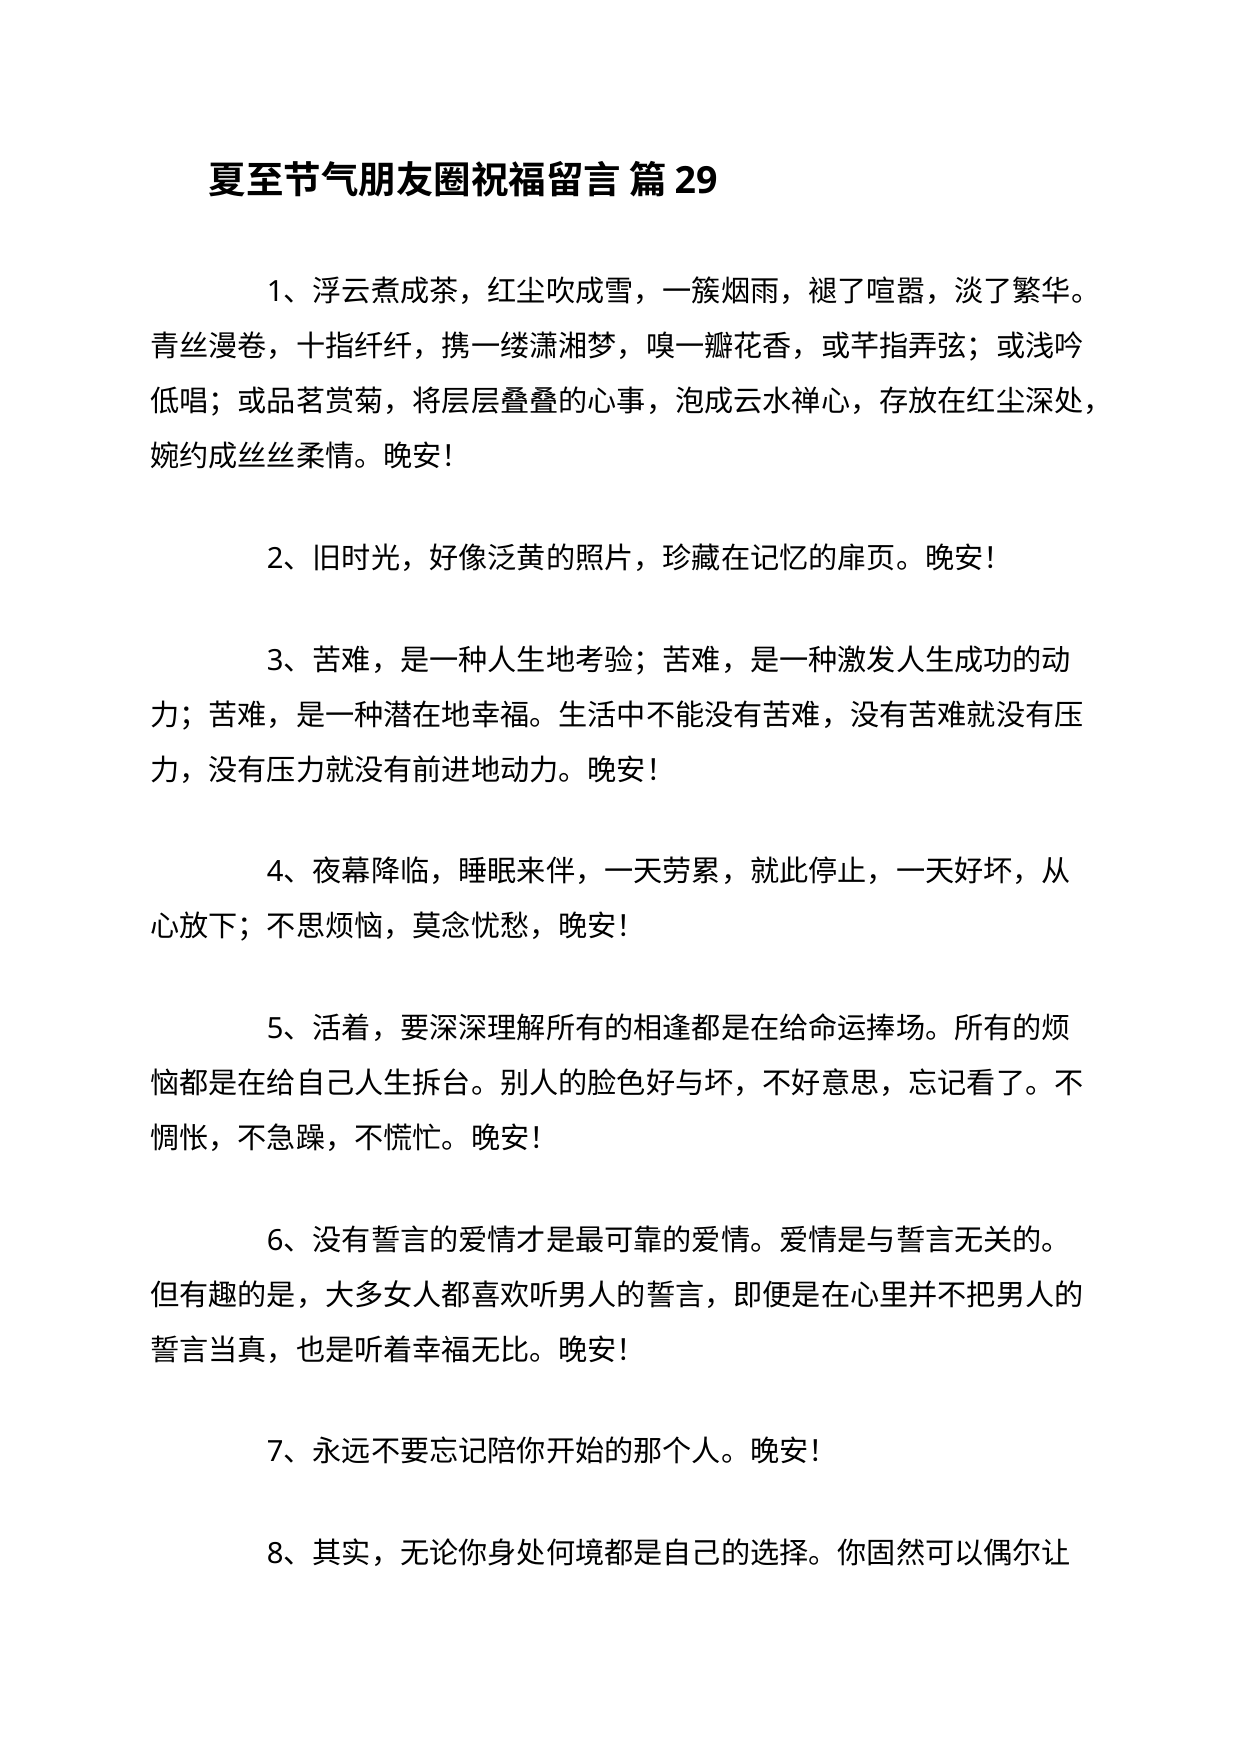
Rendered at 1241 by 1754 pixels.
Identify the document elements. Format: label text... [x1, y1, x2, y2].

text 3、苦难，是一种人生地考验；苦难，是一种激发人生成功的动力；苦难，是一种潜在地幸福。生活中不能没有苦难，没有苦难就没有压力，没有压力就没有前进地动力。晚安！ [150, 636, 1090, 788]
text 4、夜幕降临，睡眠来伴，一天劳累，就此停止，一天好坏，从心放下；不思烦恼，莫念忧愁，晚安！ [150, 848, 1090, 945]
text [150, 1530, 1090, 1572]
text 5、活着，要深深理解所有的相逢都是在给命运捧场。所有的烦恼都是在给自己人生拆台。别人的脸色好与坏，不好意思，忘记看了。不惆怅，不急躁，不慌忙。晚安！ [150, 1004, 1090, 1157]
text 2、旧时光，好像泛黄的照片，珍藏在记忆的扉页。晚安！ [150, 534, 1090, 577]
text 7、永远不要忘记陪你开始的那个人。晚安！ [150, 1428, 1090, 1470]
text 6、没有誓言的爱情才是最可靠的爱情。爱情是与誓言无关的。但有趣的是，大多女人都喜欢听男人的誓言，即便是在心里并不把男人的誓言当真，也是听着幸福无比。晚安！ [150, 1216, 1090, 1368]
text 夏至节气朋友圈祝福留言 篇29 [150, 150, 1090, 204]
text 1、浮云煮成茶，红尘吹成雪，一簇烟雨，褪了喧嚣，淡了繁华。青丝漫卷，十指纤纤，携一缕潇湘梦，嗅一瓣花香，或芊指弄弦；或浅吟低唱；或品茗赏菊，将层层叠叠的心事，泡成云水禅心，存放在红尘深处，婉约成丝丝柔情。晚安！ [150, 268, 1090, 475]
